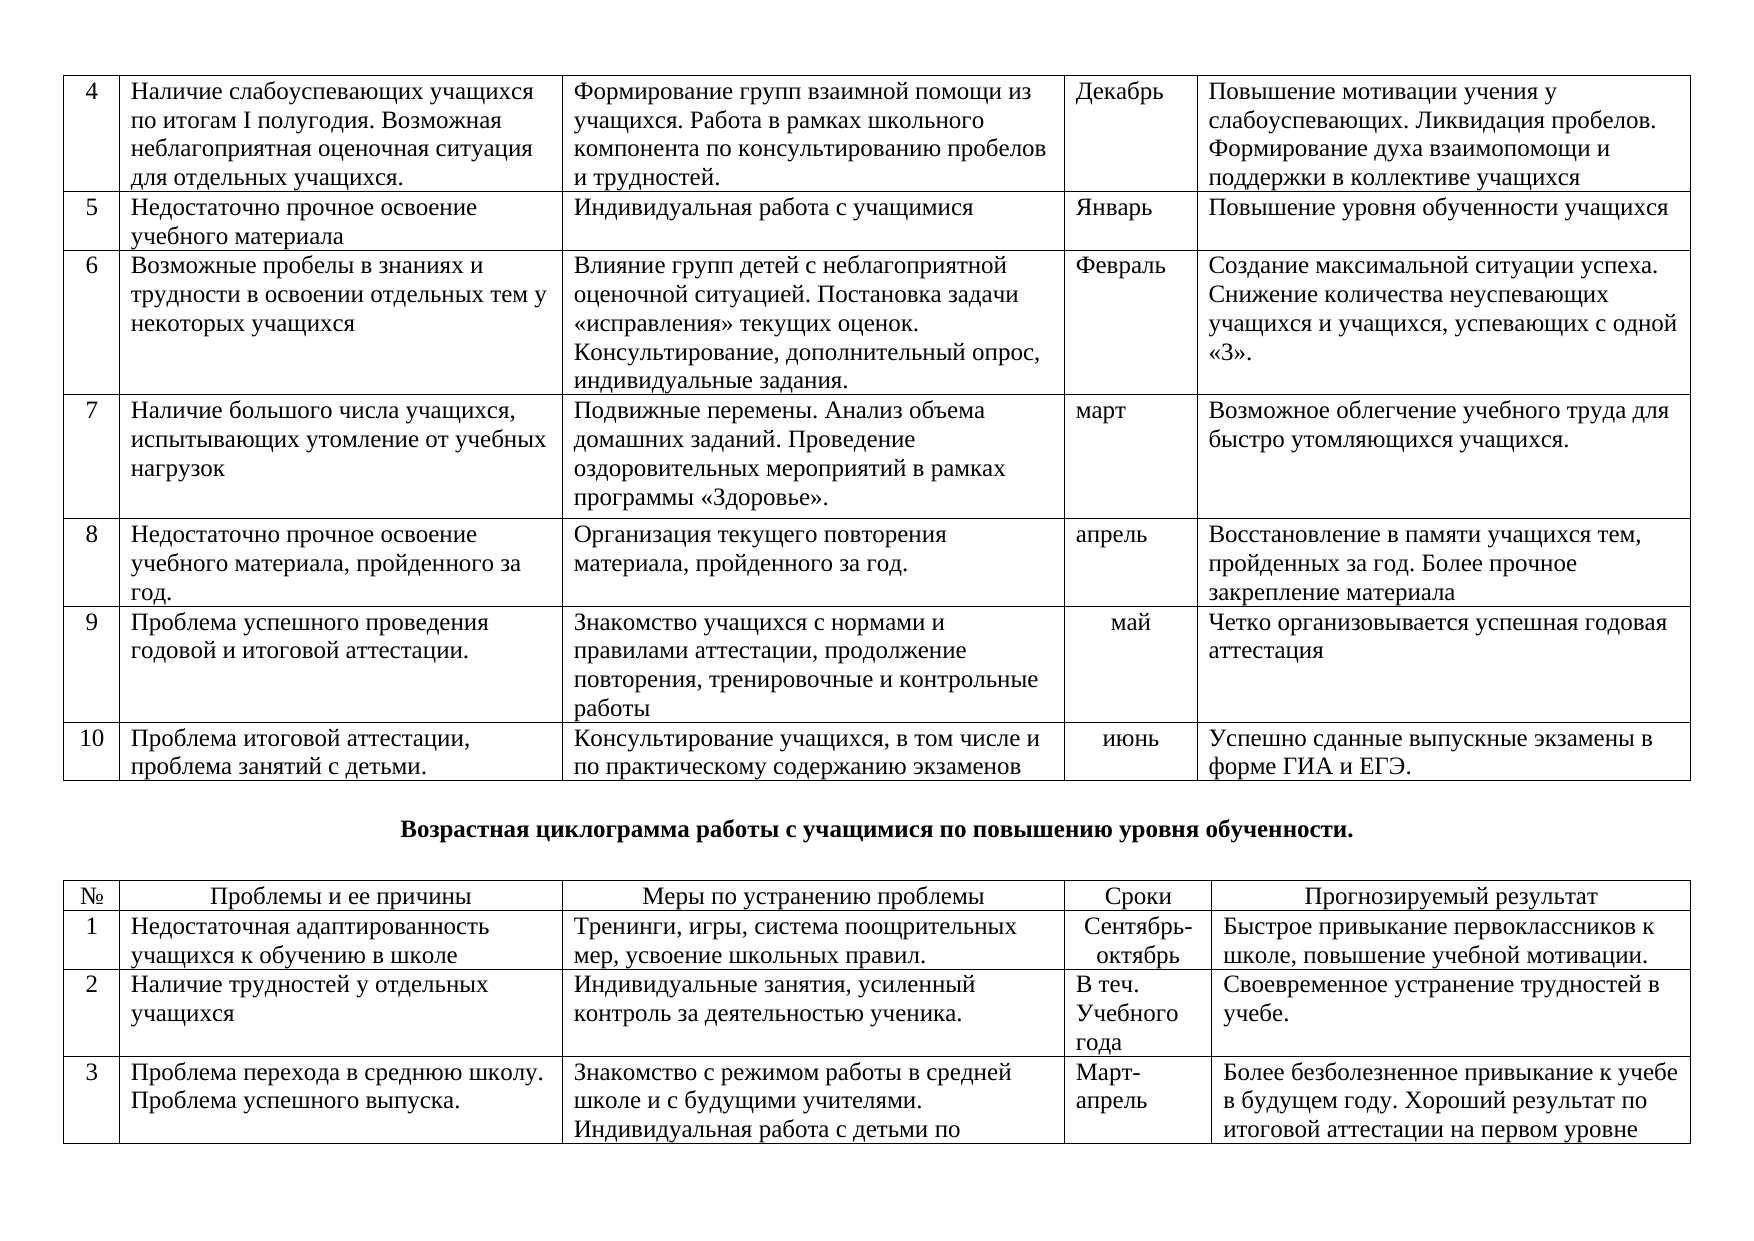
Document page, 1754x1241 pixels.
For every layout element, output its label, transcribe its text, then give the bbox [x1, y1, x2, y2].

table_cell 8 [64, 519, 119, 606]
table_cell Проблема итоговой аттестации, проблема занятий с детьми. [120, 723, 562, 780]
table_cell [563, 1057, 1064, 1143]
table_cell Индивидуальные занятия, усиленный контроль за деятельностью ученика. [563, 970, 1064, 1056]
table_cell Влияние групп детей с неблагоприятной оценочной ситуацией. Постановка задачи «исправления» текущих оценок. Консультирование, дополнительный опрос, индивидуальные задания. [563, 251, 1064, 394]
table_cell Знакомство учащихся с нормами и правилами аттестации, продолжение повторения, тренировочные и контрольные работы [563, 607, 1064, 722]
table_cell Тренинги, игры, система поощрительных мер, усвоение школьных правил. [563, 911, 1064, 968]
table_cell Декабрь [1065, 76, 1197, 191]
table_cell 1 [64, 911, 119, 968]
table_cell Наличие большого числа учащихся, испытывающих утомление от учебных нагрузок [120, 395, 562, 518]
table_cell 4 [64, 76, 119, 191]
table_cell 7 [64, 395, 119, 518]
table_header Сроки [1065, 881, 1211, 910]
table_cell 6 [64, 251, 119, 394]
table_cell Организация текущего повторения материала, пройденного за год. [563, 519, 1064, 606]
table_cell Повышение мотивации учения у слабоуспевающих. Ликвидация пробелов. Формирование духа взаимопомощи и поддержки в коллективе учащихся [1198, 76, 1690, 191]
table_cell Восстановление в памяти учащихся тем, пройденных за год. Более прочное закрепление материала [1198, 519, 1690, 606]
table_cell Недостаточно прочное освоение учебного материала [120, 192, 562, 249]
table_cell Проблема успешного проведения годовой и итоговой аттестации. [120, 607, 562, 722]
table_cell Февраль [1065, 251, 1197, 394]
table_cell Консультирование учащихся, в том числе и по практическому содержанию экзаменов [563, 723, 1064, 780]
table_header Проблемы и ее причины [120, 881, 562, 910]
table_cell апрель [1065, 519, 1197, 606]
text Возрастная циклограмма работы с учащимися по повышению уровня обученности. [75, 814, 1679, 843]
table_cell март [1065, 395, 1197, 518]
table_cell Формирование групп взаимной помощи из учащихся. Работа в рамках школьного компонента по консультированию пробелов и трудностей. [563, 76, 1064, 191]
table_cell Своевременное устранение трудностей в учебе. [1212, 970, 1690, 1056]
table_cell Повышение уровня обученности учащихся [1198, 192, 1690, 249]
table_cell Четко организовывается успешная годовая аттестация [1198, 607, 1690, 722]
table_cell Создание максимальной ситуации успеха. Снижение количества неуспевающих учащихся и учащихся, успевающих с одной «3». [1198, 251, 1690, 394]
table_cell 10 [64, 723, 119, 780]
table_cell Индивидуальная работа с учащимися [563, 192, 1064, 249]
table_header Прогнозируемый результат [1212, 881, 1690, 910]
table_cell 2 [64, 970, 119, 1056]
table_cell Успешно сданные выпускные экзамены в форме ГИА и ЕГЭ. [1198, 723, 1690, 780]
table_cell Подвижные перемены. Анализ объема домашних заданий. Проведение оздоровительных мероприятий в рамках программы «Здоровье». [563, 395, 1064, 518]
table_header Меры по устранению проблемы [563, 881, 1064, 910]
table_cell 3 [64, 1057, 119, 1143]
table_cell Наличие трудностей у отдельных учащихся [120, 970, 562, 1056]
table_cell Сентябрь-октябрь [1065, 911, 1211, 968]
table_header № [64, 881, 119, 910]
table_cell Возможное облегчение учебного труда для быстро утомляющихся учащихся. [1198, 395, 1690, 518]
table_cell В теч. Учебного года [1065, 970, 1211, 1056]
table_cell Январь [1065, 192, 1197, 249]
table_cell Быстрое привыкание первоклассников к школе, повышение учебной мотивации. [1212, 911, 1690, 968]
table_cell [120, 1057, 562, 1143]
table_cell 9 [64, 607, 119, 722]
table_cell Возможные пробелы в знаниях и трудности в освоении отдельных тем у некоторых учащихся [120, 251, 562, 394]
table_cell июнь [1065, 723, 1197, 780]
table_cell май [1065, 607, 1197, 722]
table_cell Недостаточная адаптированность учащихся к обучению в школе [120, 911, 562, 968]
table_cell 5 [64, 192, 119, 249]
table_cell Наличие слабоуспевающих учащихся по итогам I полугодия. Возможная неблагоприятная оценочная ситуация для отдельных учащихся. [120, 76, 562, 191]
table_cell Март-апрель [1065, 1057, 1211, 1143]
table_cell Недостаточно прочное освоение учебного материала, пройденного за год. [120, 519, 562, 606]
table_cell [1212, 1057, 1690, 1143]
